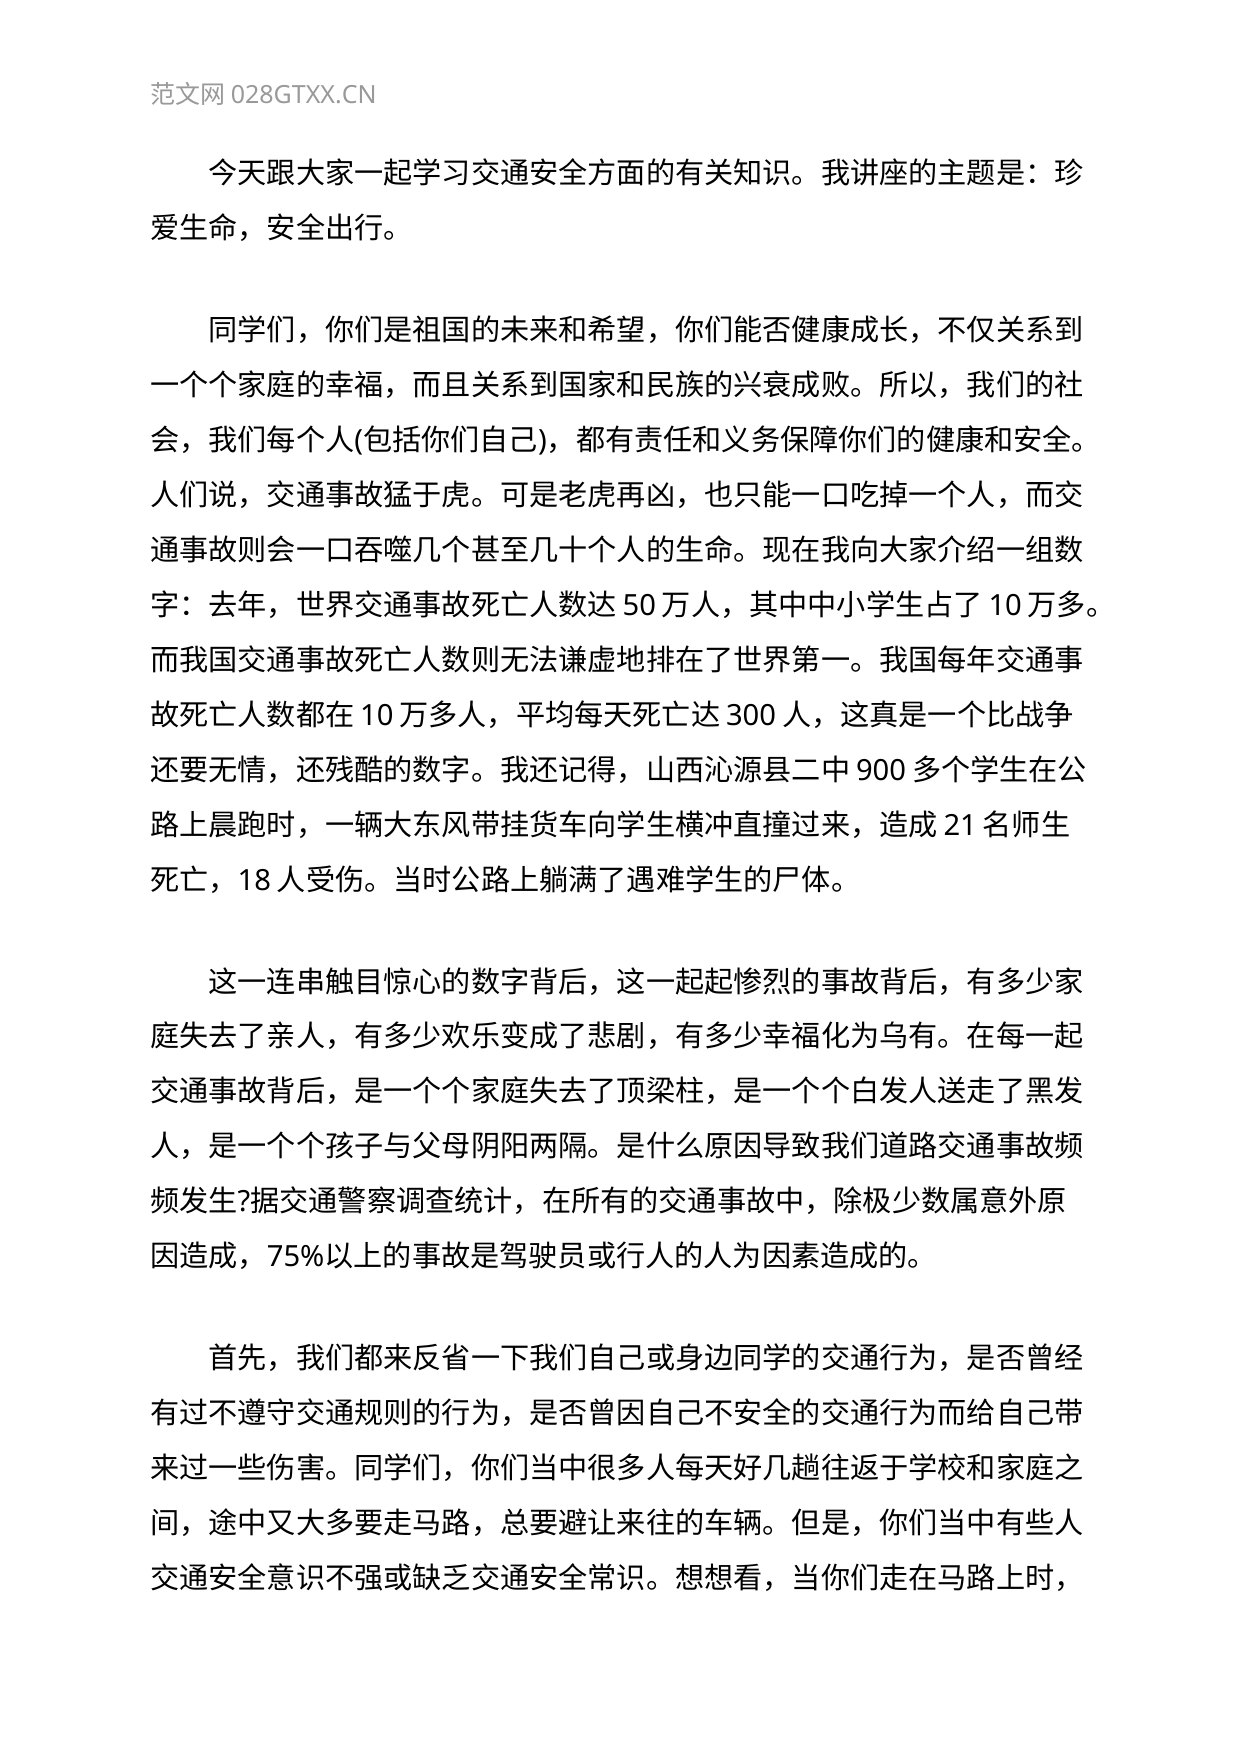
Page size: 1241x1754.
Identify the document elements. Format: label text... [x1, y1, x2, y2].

text 今天跟大家一起学习交通安全方面的有关知识。我讲座的主题是：珍爱生命，安全出行。 [150, 150, 1090, 247]
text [150, 1335, 1090, 1597]
text 同学们，你们是祖国的未来和希望，你们能否健康成长，不仅关系到一个个家庭的幸福，而且关系到国家和民族的兴衰成败。所以，我们的社会，我们每个人(包括你们自己)，都有责任和义务保障你们的健康和安全。人们说，交通事故猛于虎。可是老虎再凶，也只能一口吃掉一个人，而交通事故则会一口吞噬几个甚至几十个人的生命。现在我向大家介绍一组数字：去年，世界交通事故死亡人数达50万人，其中中小学生占了10万多。而我国交通事故死亡人数则无法谦虚地排在了世界第一。我国每年交通事故死亡人数都在10万多人，平均每天死亡达300人，这真是一个比战争还要无情，还残酷的数字。我还记得，山西沁源县二中900多个学生在公路上晨跑时，一辆大东风带挂货车向学生横冲直撞过来，造成21名师生死亡，18人受伤。当时公路上躺满了遇难学生的尸体。 [150, 307, 1090, 898]
text 这一连串触目惊心的数字背后，这一起起惨烈的事故背后，有多少家庭失去了亲人，有多少欢乐变成了悲剧，有多少幸福化为乌有。在每一起交通事故背后，是一个个家庭失去了顶梁柱，是一个个白发人送走了黑发人，是一个个孩子与父母阴阳两隔。是什么原因导致我们道路交通事故频频发生?据交通警察调查统计，在所有的交通事故中，除极少数属意外原因造成，75%以上的事故是驾驶员或行人的人为因素造成的。 [150, 958, 1090, 1275]
